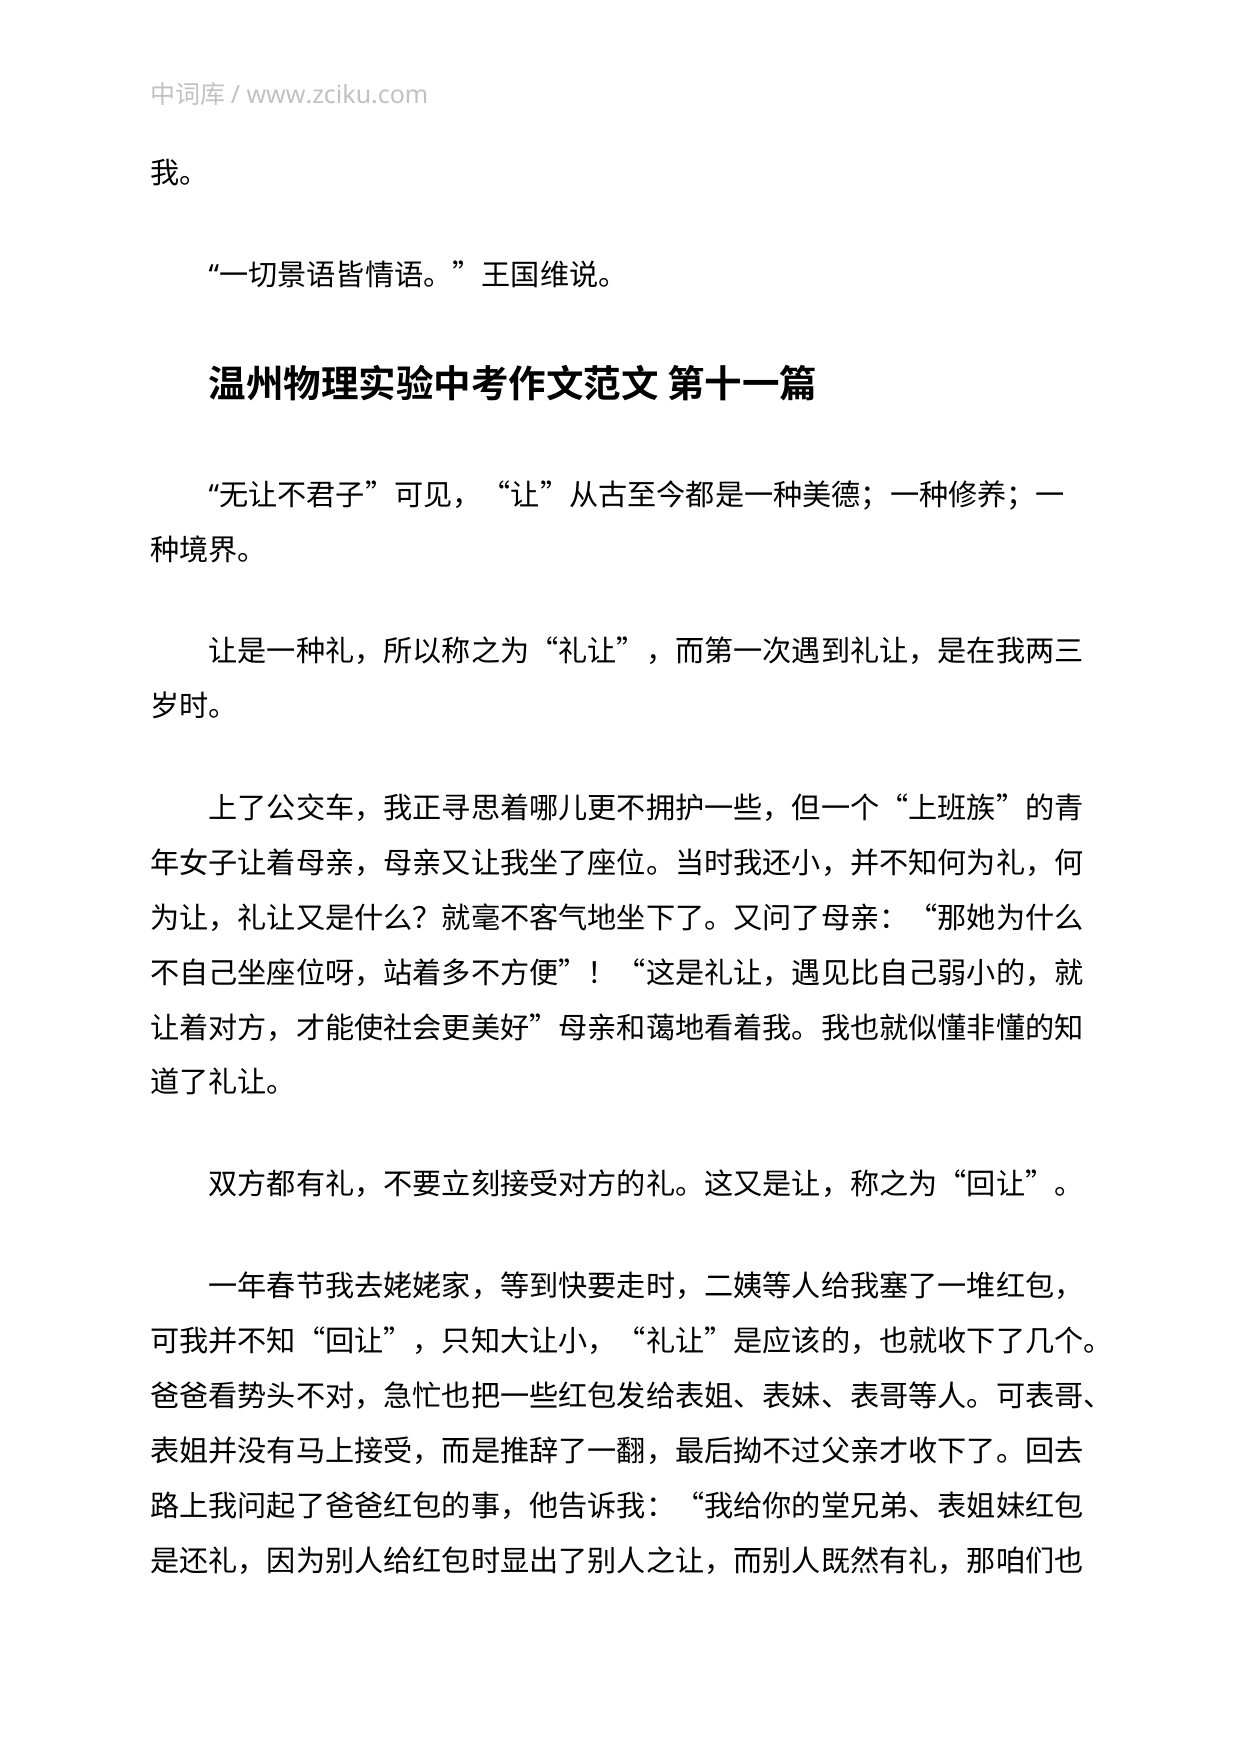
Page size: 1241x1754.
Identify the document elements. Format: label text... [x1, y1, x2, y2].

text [150, 150, 1090, 192]
text 上了公交车，我正寻思着哪儿更不拥护一些，但一个“上班族”的青年女子让着母亲，母亲又让我坐了座位。当时我还小，并不知何为礼，何为让，礼让又是什么？就毫不客气地坐下了。又问了母亲：“那她为什么不自己坐座位呀，站着多不方便”！“这是礼让，遇见比自己弱小的，就让着对方，才能使社会更美好”母亲和蔼地看着我。我也就似懂非懂的知道了礼让。 [150, 784, 1090, 1101]
text 双方都有礼，不要立刻接受对方的礼。这又是让，称之为“回让”。 [150, 1161, 1090, 1203]
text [150, 1263, 1090, 1579]
text 温州物理实验中考作文范文 第十一篇 [150, 354, 1090, 408]
text “一切景语皆情语。”王国维说。 [150, 252, 1090, 294]
text 让是一种礼，所以称之为“礼让”，而第一次遇到礼让，是在我两三岁时。 [150, 628, 1090, 725]
text “无让不君子”可见，“让”从古至今都是一种美德；一种修养；一种境界。 [150, 471, 1090, 568]
